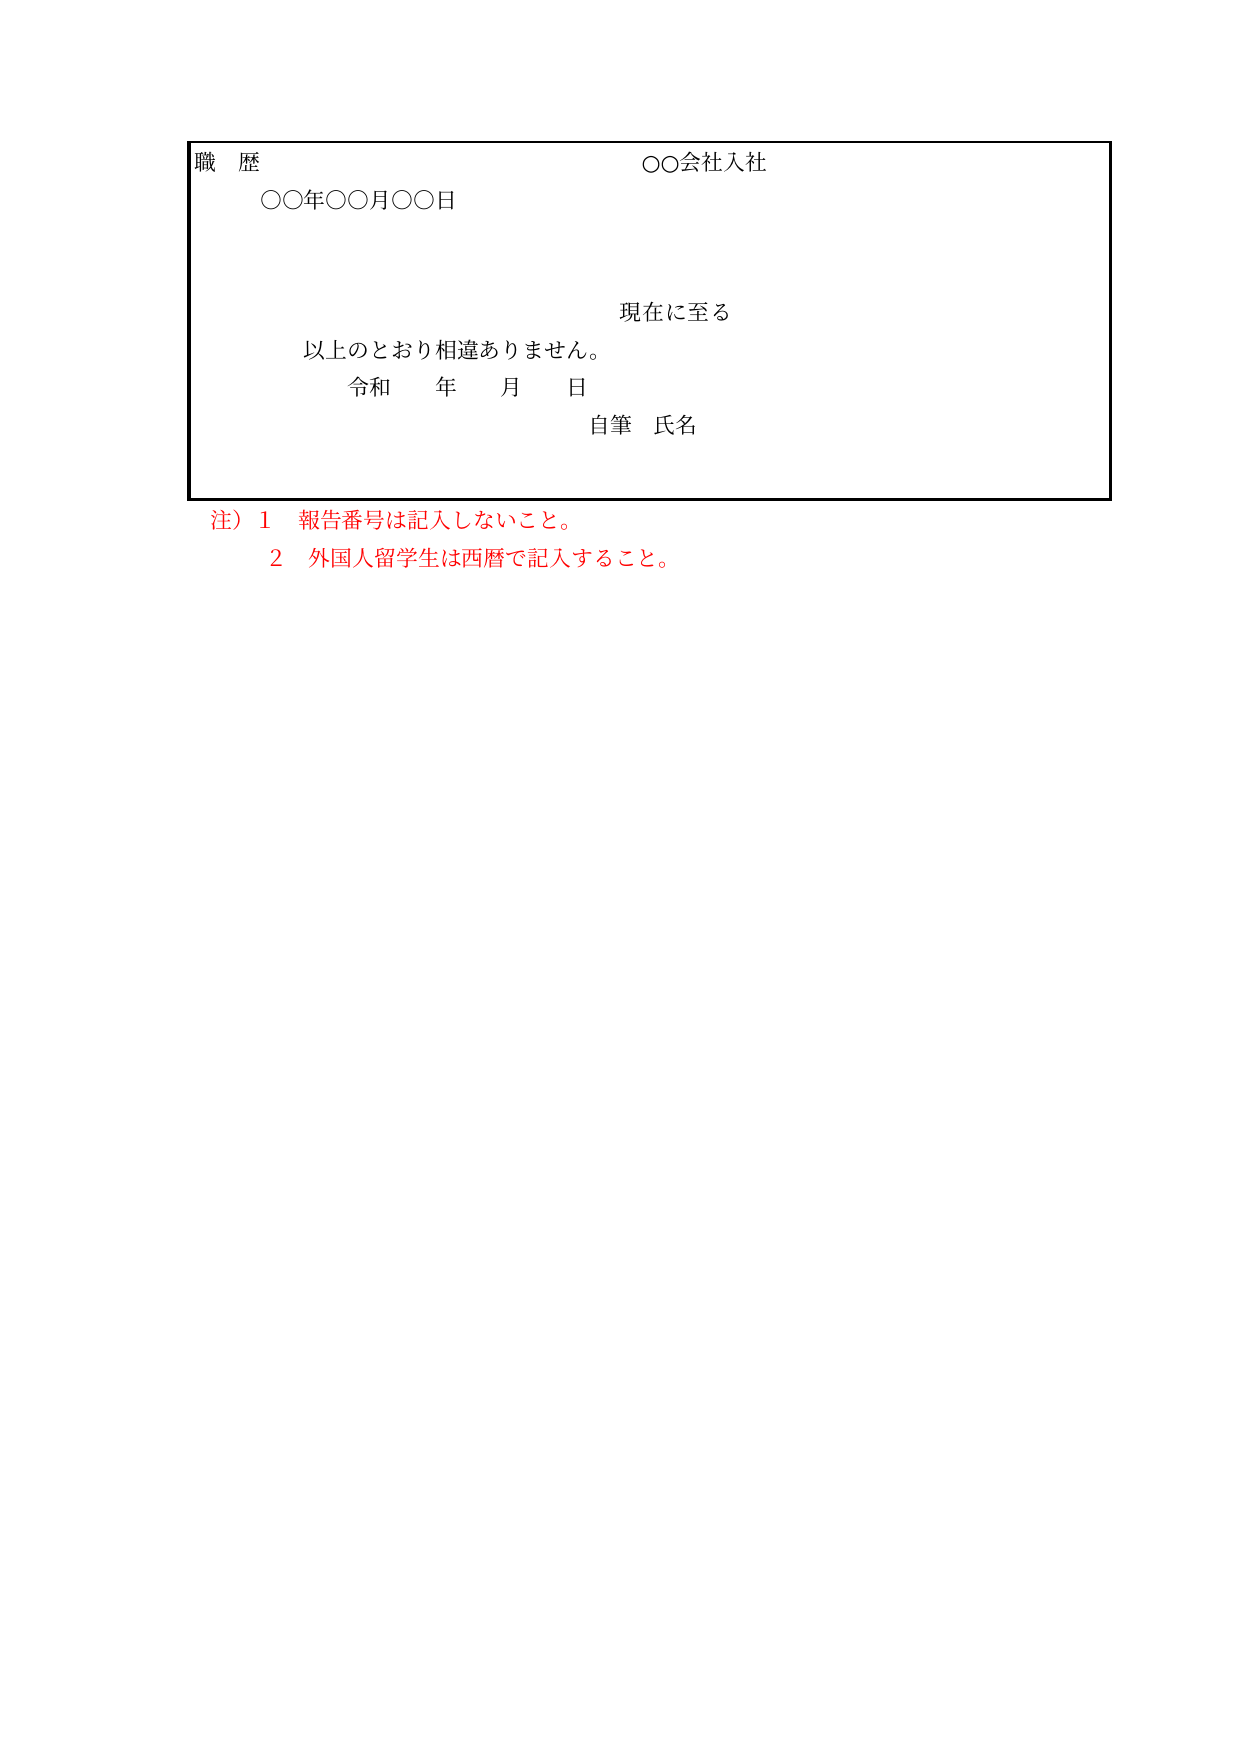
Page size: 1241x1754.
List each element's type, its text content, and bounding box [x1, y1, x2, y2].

text 注）１ 報告番号は記入しないこと。 [177, 501, 1063, 538]
table_cell 以上のとおり相違ありません。 令和 年 月 日 自筆 氏名 [191, 330, 1109, 497]
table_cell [614, 143, 1109, 330]
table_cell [191, 143, 614, 330]
text ２ 外国人留学生は西暦で記入すること。 [177, 538, 1063, 576]
